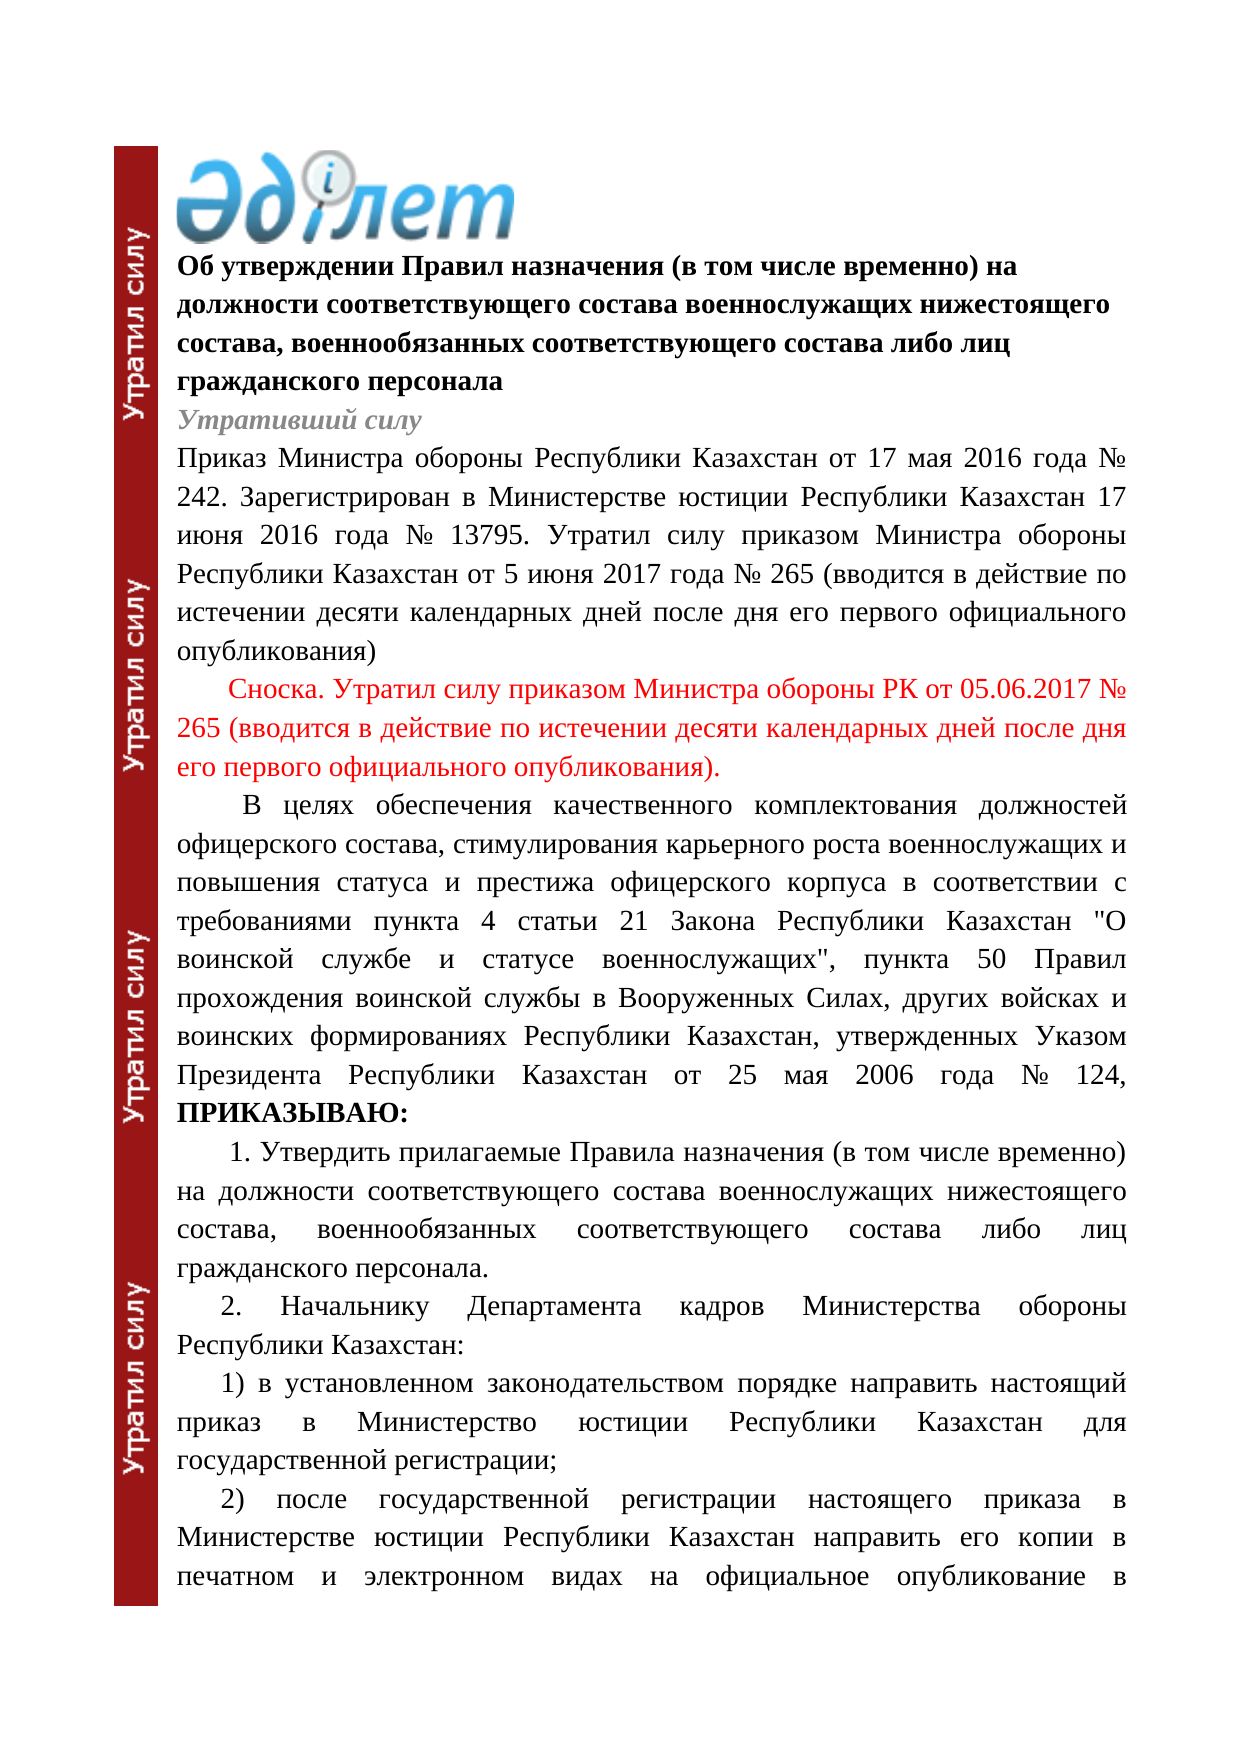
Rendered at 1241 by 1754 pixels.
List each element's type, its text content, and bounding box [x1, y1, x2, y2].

text Приказ Министра обороны Республики Казахстан от 17 мая 2016 года № 242. Зарегистрирован в Министерстве юстиции Республики Казахстан 17 июня 2016 года № 13795. Утратил силу приказом Министра обороны Республики Казахстан от 5 июня 2017 года № 265 (вводится в действие по истечении десяти календарных дней после дня его первого официального опубликования) [112, 440, 1128, 667]
text Об утверждении Правил назначения (в том числе временно) на должности соответствующего состава военнослужащих нижестоящего состава, военнообязанных соответствующего состава либо лиц гражданского персонала [112, 248, 1128, 397]
picture [114, 397, 158, 402]
text 2. Начальнику Департамента кадров Министерства обороны Республики Казахстан: [112, 1288, 1128, 1360]
picture [114, 146, 158, 248]
picture [114, 782, 158, 787]
picture [176, 150, 515, 244]
picture [114, 1129, 158, 1134]
picture [114, 667, 158, 672]
text 1. Утвердить прилагаемые Правила назначения (в том числе временно) на должности соответствующего состава военнослужащих нижестоящего состава, военнообязанных соответствующего состава либо лиц гражданского персонала. [112, 1134, 1128, 1283]
text 1) в установленном законодательством порядке направить настоящий приказ в Министерство юстиции Республики Казахстан для государственной регистрации; [112, 1365, 1128, 1476]
picture [114, 1283, 158, 1288]
picture [114, 1476, 158, 1481]
picture [114, 1360, 158, 1365]
text Сноска. Утратил силу приказом Министра обороны РК от 05.06.2017 № 265 (вводится в действие по истечении десяти календарных дней после дня его первого официального опубликования). [112, 672, 1128, 782]
text В целях обеспечения качественного комплектования должностей офицерского состава, стимулирования карьерного роста военнослужащих и повышения статуса и престижа офицерского корпуса в соответствии с требованиями пункта 4 статьи 21 Закона Республики Казахстан "О воинской службе и статусе военнослужащих", пункта 50 Правил прохождения воинской службы в Вооруженных Силах, других войсках и воинских формированиях Республики Казахстан, утвержденных Указом Президента Республики Казахстан от 25 мая 2006 года № 124, ПРИКАЗЫВАЮ: [112, 787, 1128, 1129]
picture [114, 1592, 158, 1606]
text Утративший силу [112, 402, 1128, 435]
picture [114, 435, 158, 440]
